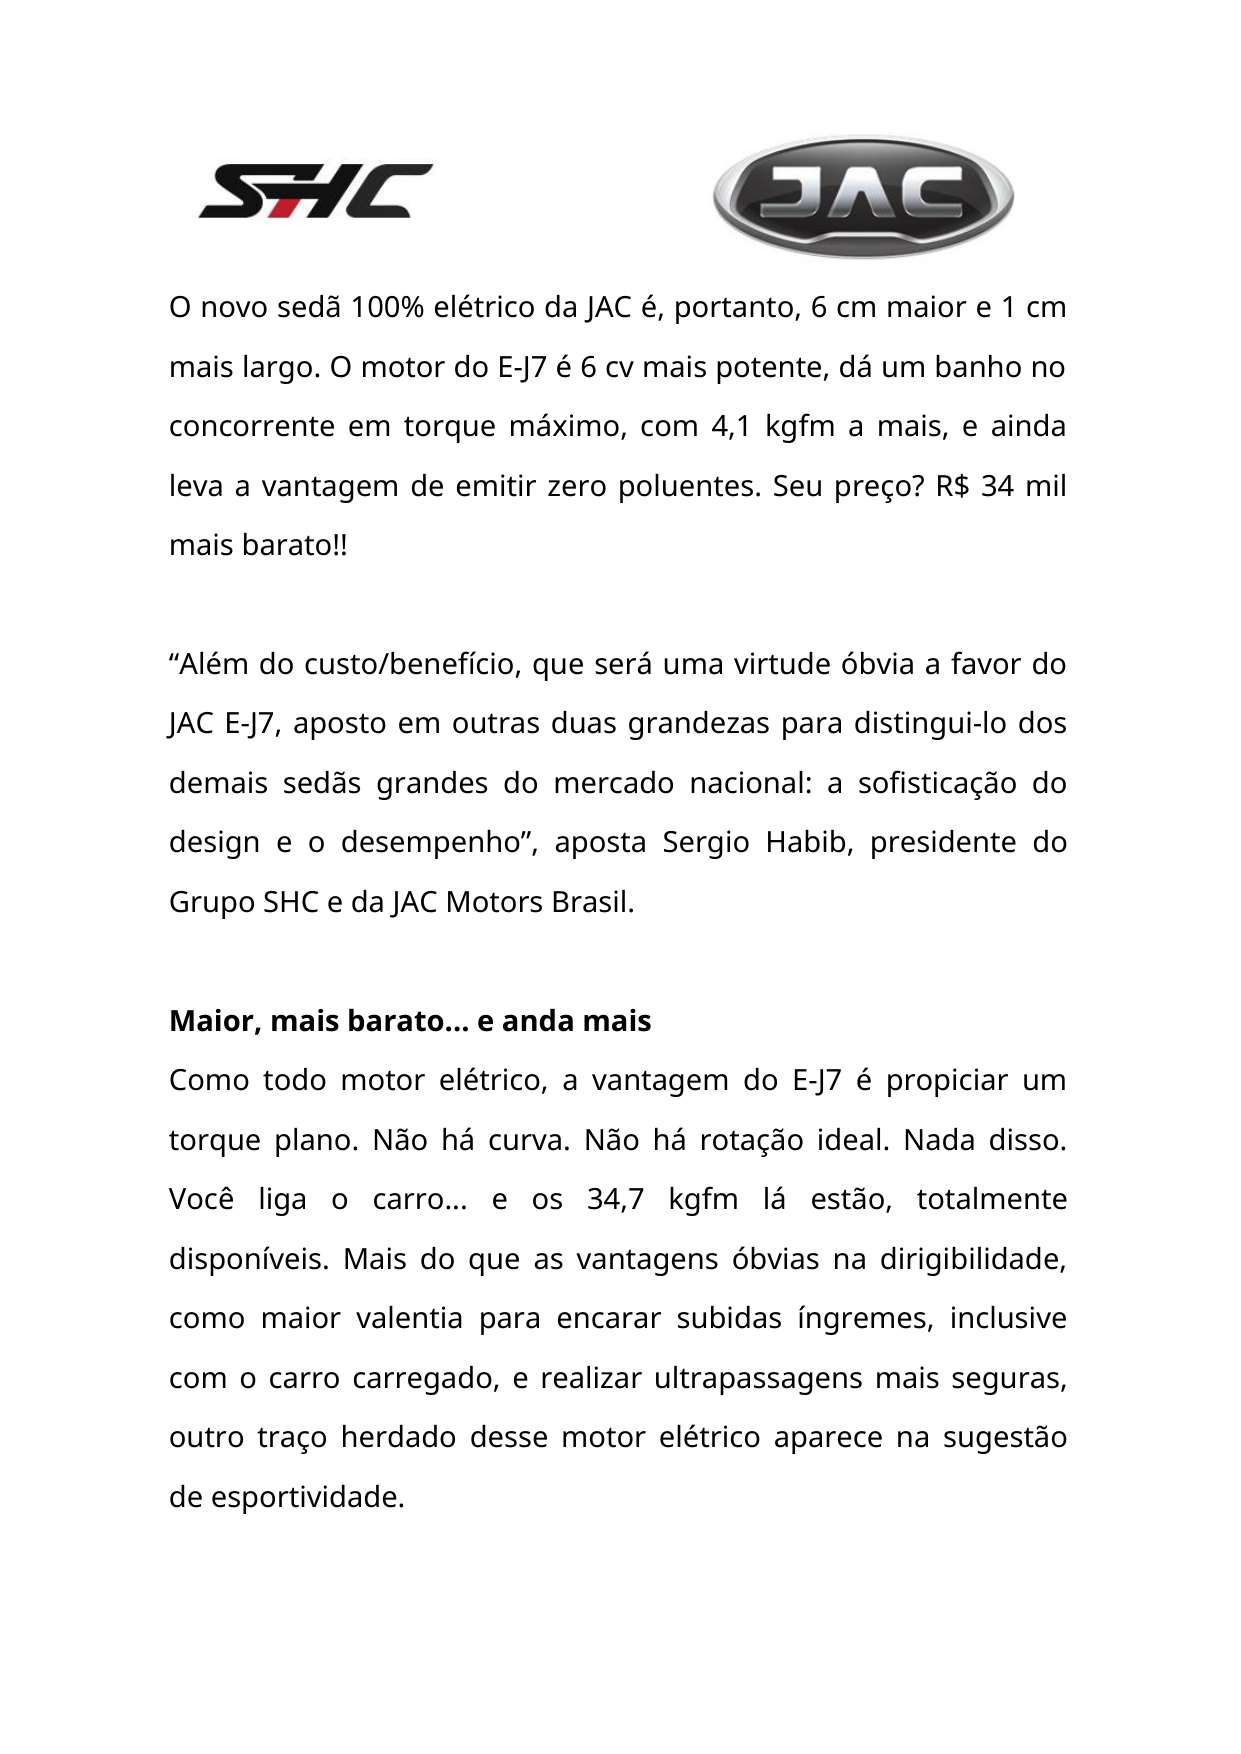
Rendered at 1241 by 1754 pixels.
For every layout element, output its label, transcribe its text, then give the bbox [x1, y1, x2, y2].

text O novo sedã 100% elétrico da JAC é, portanto, 6 cm maior e 1 cm mais largo. O motor do E-J7 é 6 cv mais potente, dá um banho no concorrente em torque máximo, com 4,1 kgfm a mais, e ainda leva a vantagem de emitir zero poluentes. Seu preço? R$ 34 mil mais barato!! [169, 286, 1069, 564]
text “Além do custo/benefício, que será uma virtude óbvia a favor do JAC E-J7, aposto em outras duas grandezas para distingui-lo dos demais sedãs grandes do mercado nacional: a sofisticação do design e o desempenho”, aposta Sergio Habib, presidente do Grupo SHC e da JAC Motors Brasil. [169, 643, 1069, 921]
text Maior, mais barato... e anda mais [169, 1000, 1069, 1040]
picture [172, 102, 1066, 287]
text Como todo motor elétrico, a vantagem do E-J7 é propiciar um torque plano. Não há curva. Não há rotação ideal. Nada disso. Você liga o carro... e os 34,7 kgfm lá estão, totalmente disponíveis. Mais do que as vantagens óbvias na dirigibilidade, como maior valentia para encarar subidas íngremes, inclusive com o carro carregado, e realizar ultrapassagens mais seguras, outro traço herdado desse motor elétrico aparece na sugestão de esportividade. [169, 1060, 1069, 1516]
